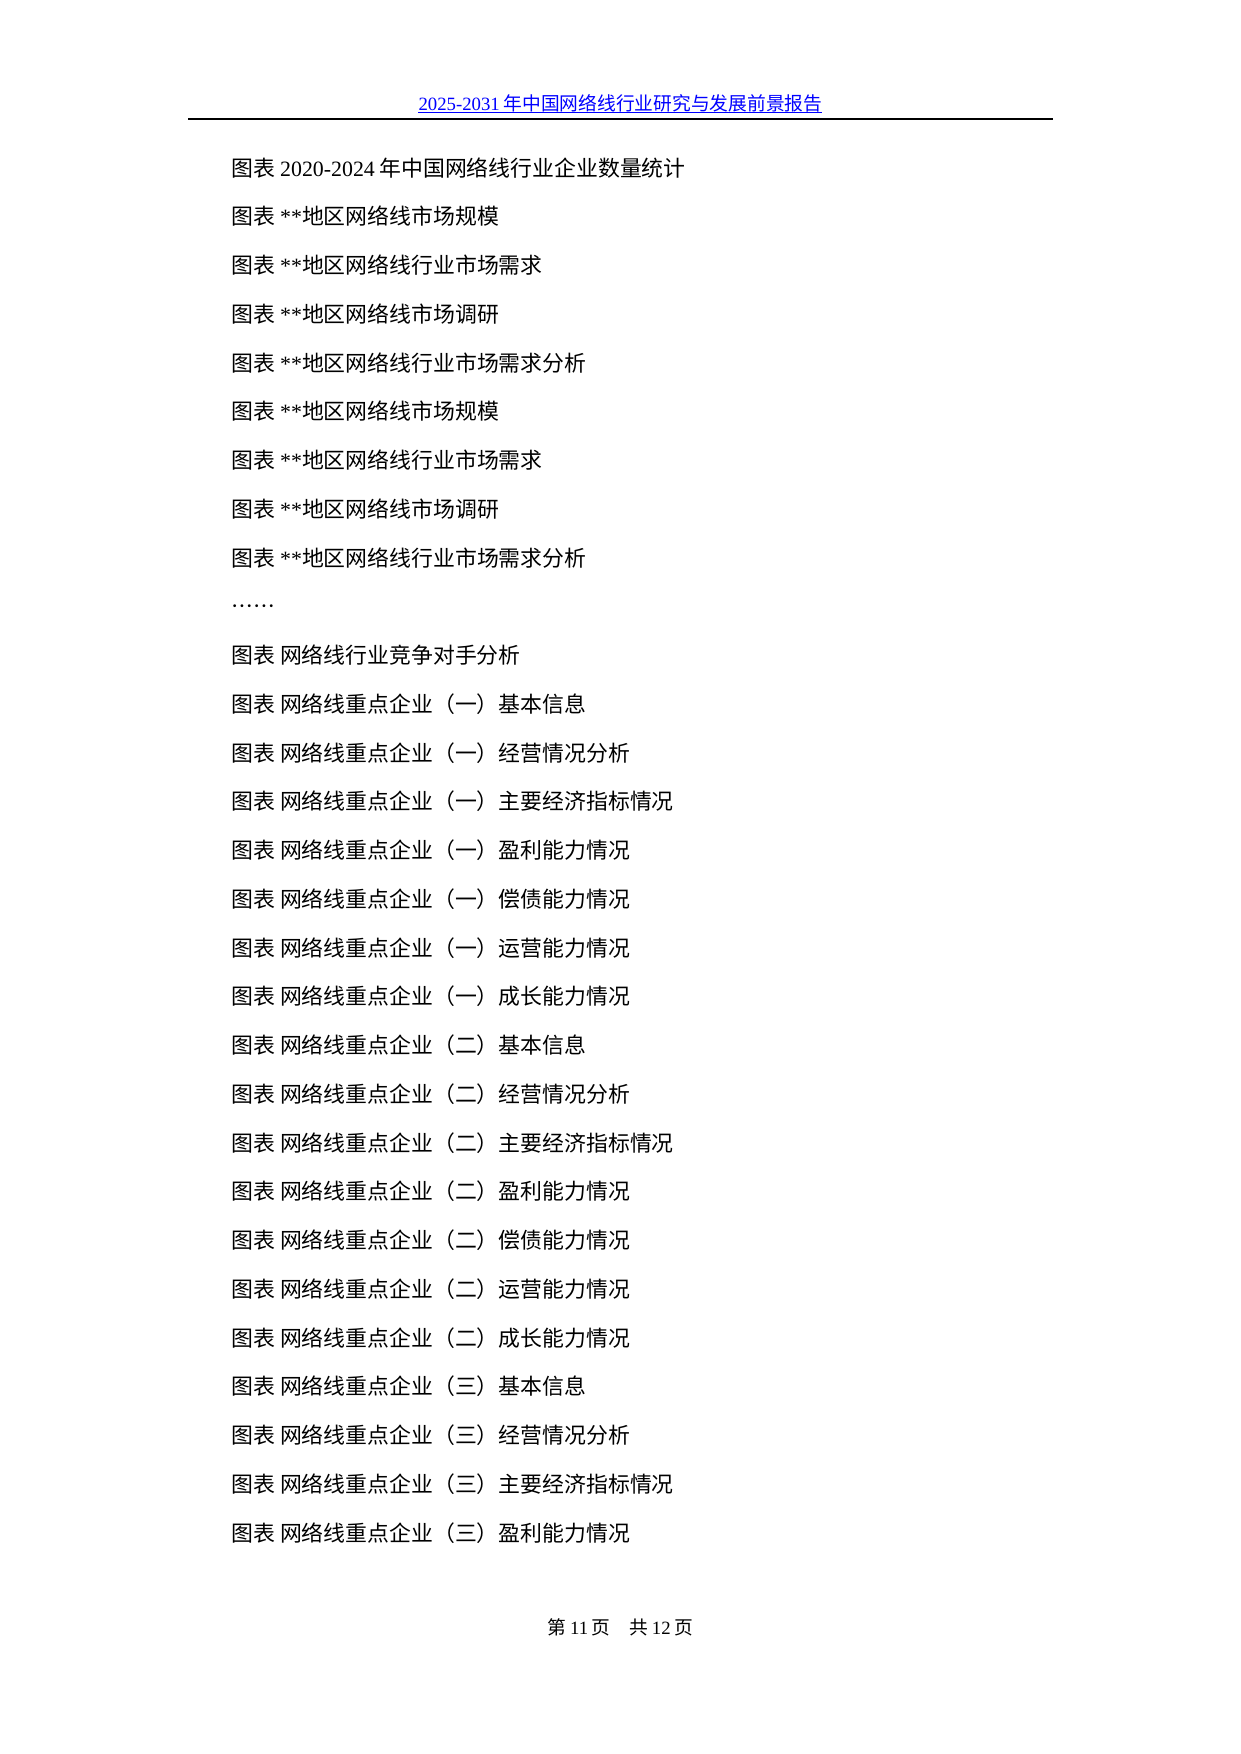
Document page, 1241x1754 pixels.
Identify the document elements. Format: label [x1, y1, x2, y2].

text [187, 150, 1053, 1548]
